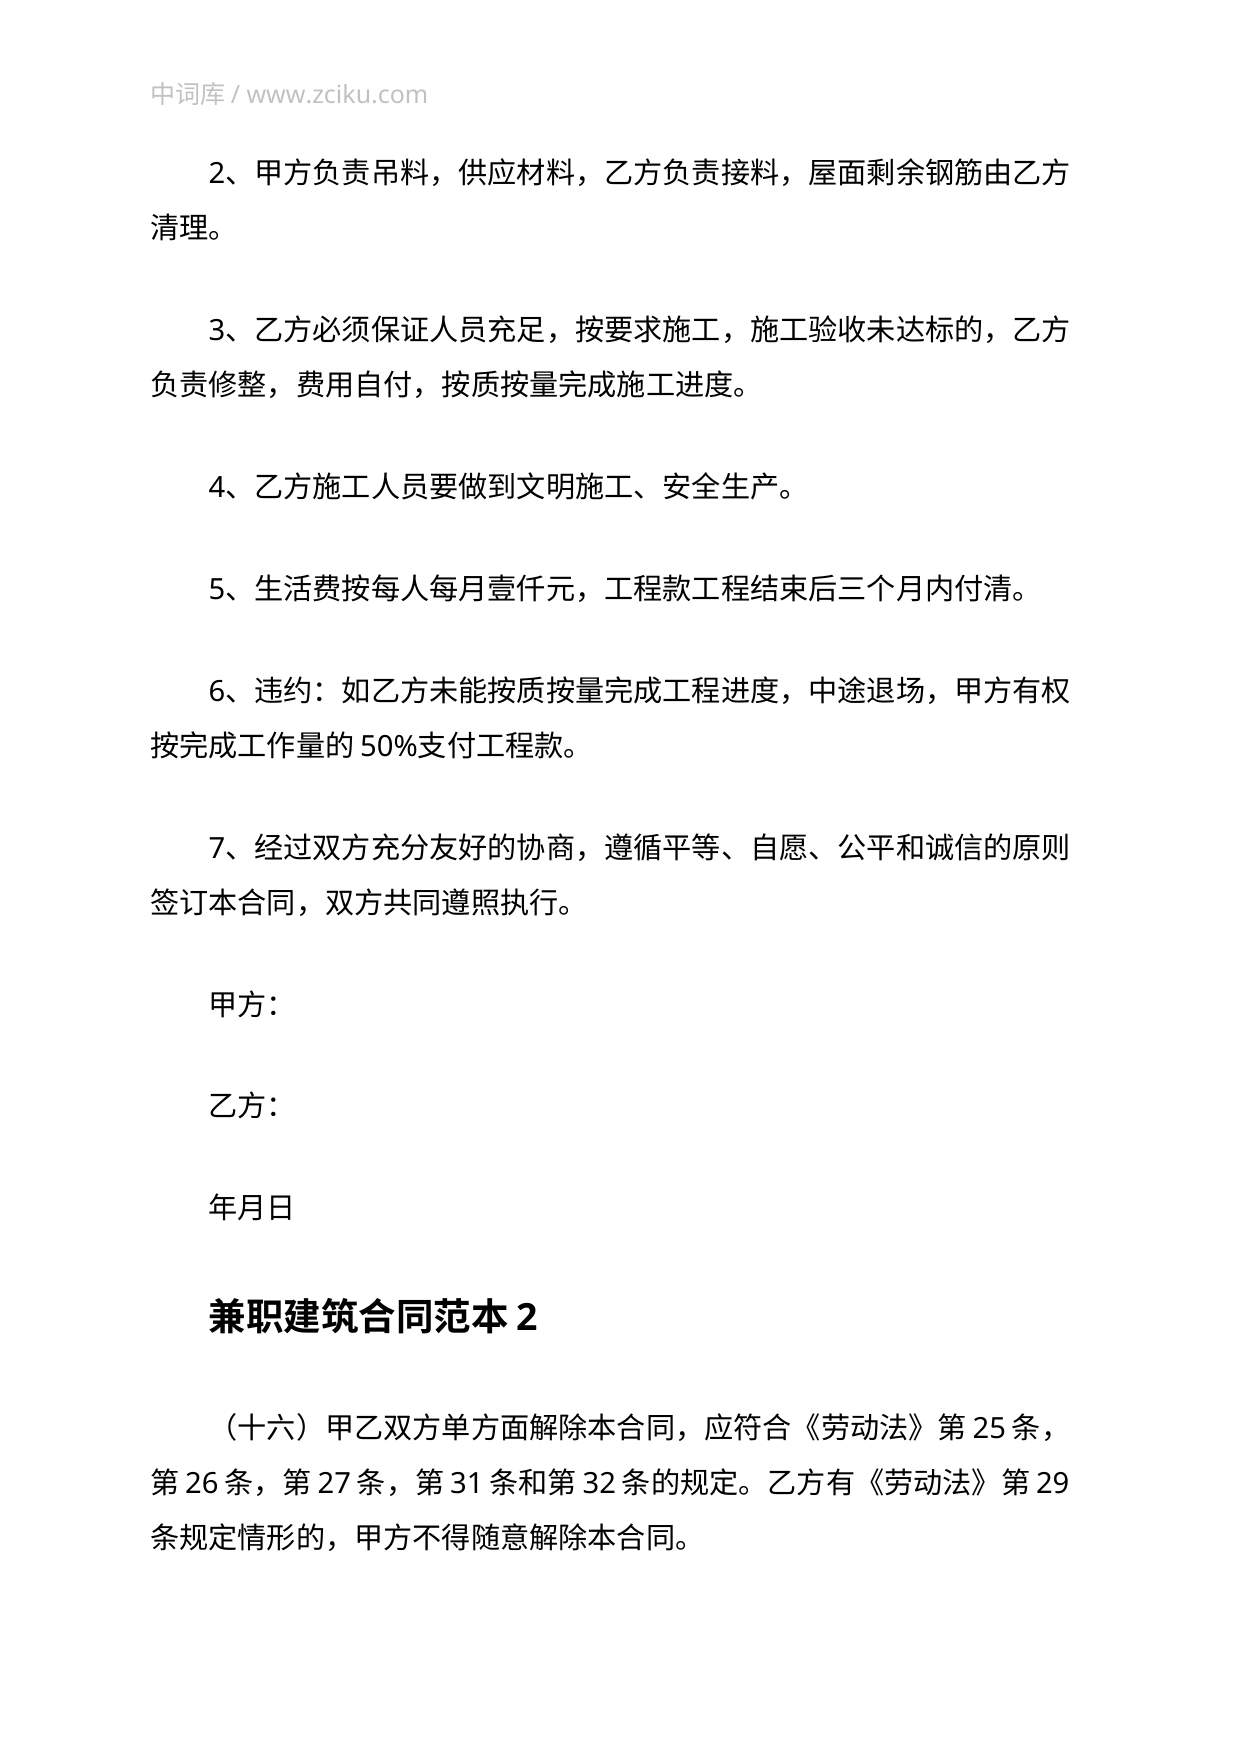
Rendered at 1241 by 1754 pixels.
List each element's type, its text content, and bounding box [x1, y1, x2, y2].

text 乙方： [150, 1083, 1090, 1125]
text 7、经过双方充分友好的协商，遵循平等、自愿、公平和诚信的原则签订本合同，双方共同遵照执行。 [150, 824, 1090, 922]
text 2、甲方负责吊料，供应材料，乙方负责接料，屋面剩余钢筋由乙方清理。 [150, 150, 1090, 247]
text 3、乙方必须保证人员充足，按要求施工，施工验收未达标的，乙方负责修整，费用自付，按质按量完成施工进度。 [150, 307, 1090, 404]
text 4、乙方施工人员要做到文明施工、安全生产。 [150, 463, 1090, 506]
text 兼职建筑合同范本2 [150, 1287, 1090, 1341]
text （十六）甲乙双方单方面解除本合同，应符合《劳动法》第25条，第26条，第27条，第31条和第32条的规定。乙方有《劳动法》第29条规定情形的，甲方不得随意解除本合同。 [150, 1404, 1090, 1556]
text 5、生活费按每人每月壹仟元，工程款工程结束后三个月内付清。 [150, 566, 1090, 608]
text 年月日 [150, 1185, 1090, 1227]
text 6、违约：如乙方未能按质按量完成工程进度，中途退场，甲方有权按完成工作量的50%支付工程款。 [150, 667, 1090, 765]
text 甲方： [150, 981, 1090, 1023]
